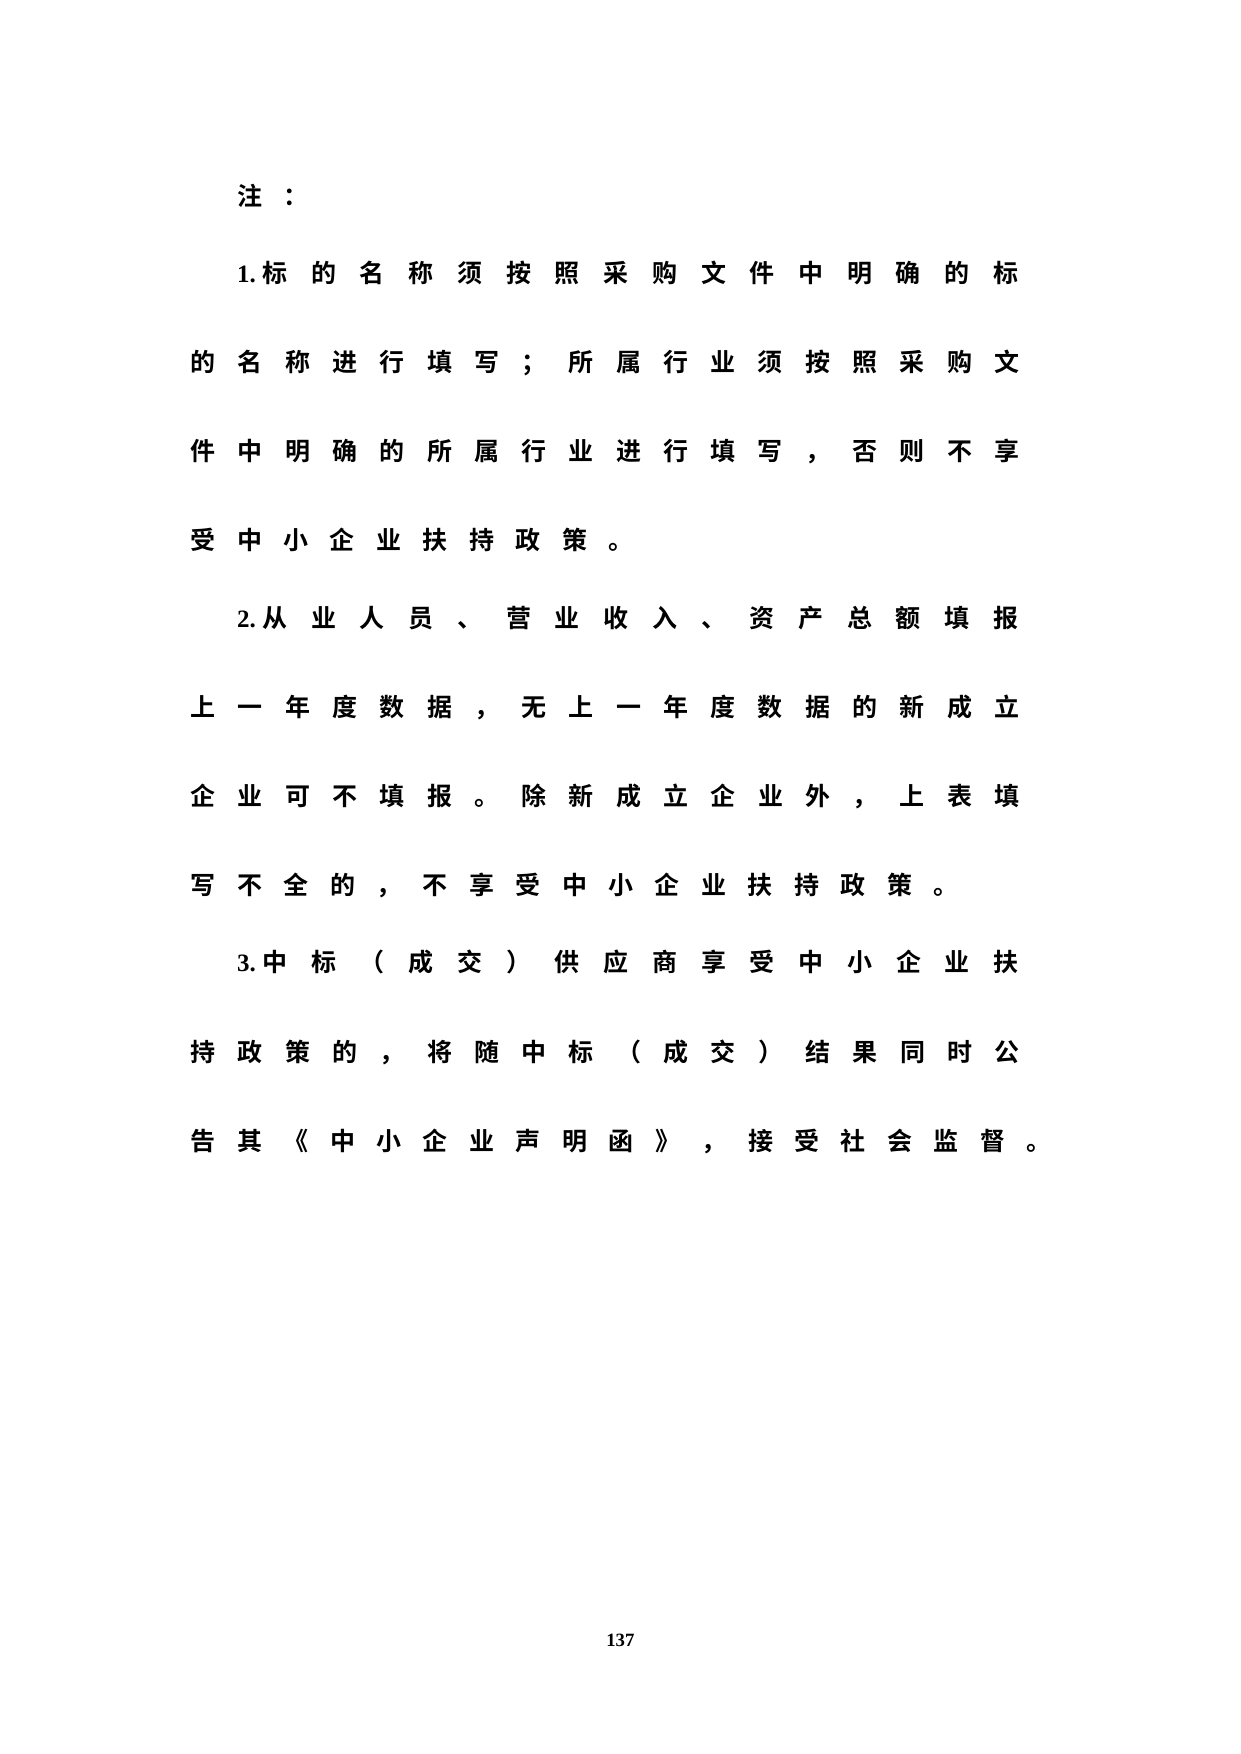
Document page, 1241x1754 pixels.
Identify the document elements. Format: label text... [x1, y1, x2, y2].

text 注： [190, 164, 1041, 224]
text 2.从业人员、营业收入、资产总额填报上一年度数据，无上一年度数据的新成立企业可不填报。除新成立企业外，上表填写不全的，不享受中小企业扶持政策。 [190, 587, 1041, 913]
text 1.标的名称须按照采购文件中明确的标的名称进行填写；所属行业须按照采购文件中明确的所属行业进行填写，否则不享受中小企业扶持政策。 [190, 242, 1041, 568]
text 3.中标（成交）供应商享受中小企业扶持政策的，将随中标（成交）结果同时公告其《中小企业声明函》，接受社会监督。 [190, 931, 1041, 1169]
